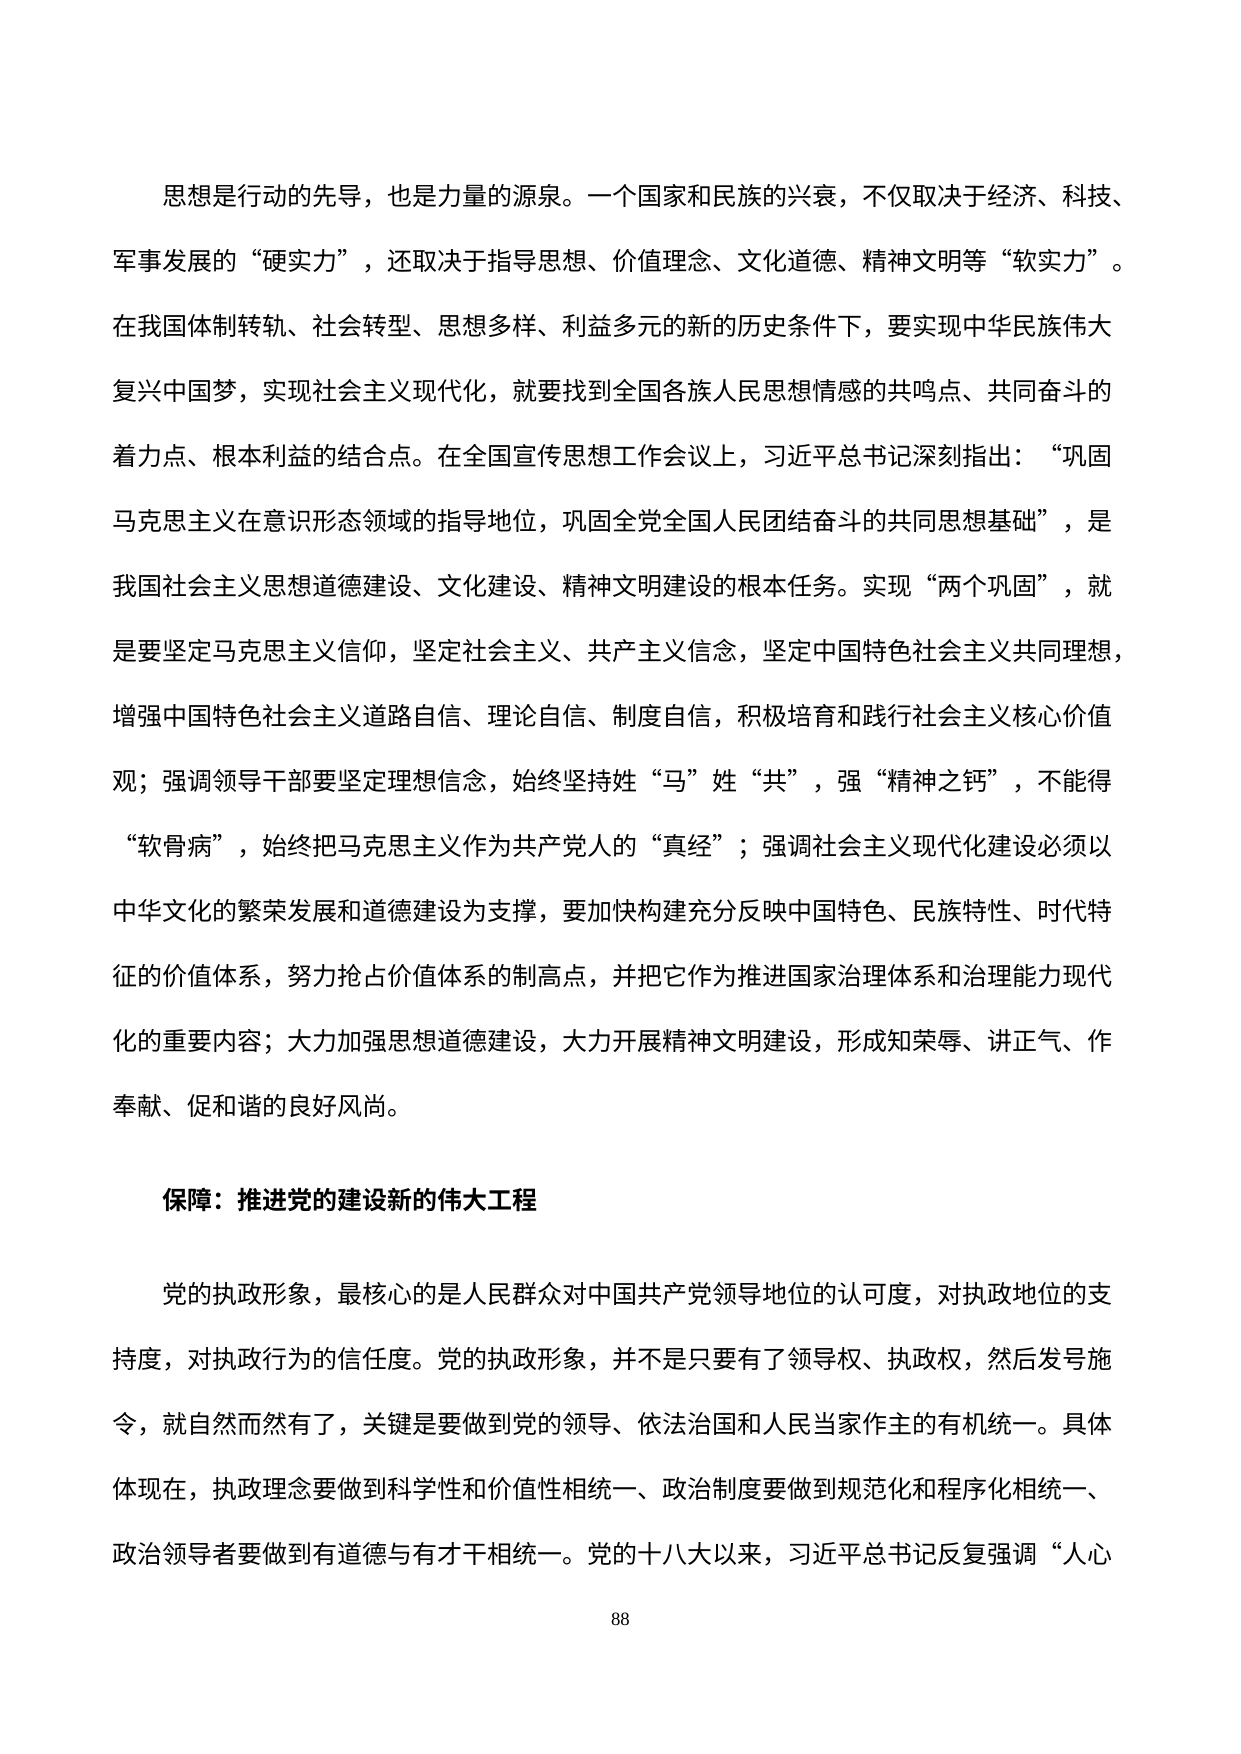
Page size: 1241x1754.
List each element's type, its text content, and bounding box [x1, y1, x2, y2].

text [112, 1260, 1128, 1585]
text 保障：推进党的建设新的伟大工程 [112, 1166, 1128, 1231]
text 思想是行动的先导，也是力量的源泉。一个国家和民族的兴衰，不仅取决于经济、科技、军事发展的“硬实力”，还取决于指导思想、价值理念、文化道德、精神文明等“软实力”。在我国体制转轨、社会转型、思想多样、利益多元的新的历史条件下，要实现中华民族伟大复兴中国梦，实现社会主义现代化，就要找到全国各族人民思想情感的共鸣点、共同奋斗的着力点、根本利益的结合点。在全国宣传思想工作会议上，习近平总书记深刻指出：“巩固马克思主义在意识形态领域的指导地位，巩固全党全国人民团结奋斗的共同思想基础”，是我国社会主义思想道德建设、文化建设、精神文明建设的根本任务。实现“两个巩固”，就是要坚定马克思主义信仰，坚定社会主义、共产主义信念，坚定中国特色社会主义共同理想，增强中国特色社会主义道路自信、理论自信、制度自信，积极培育和践行社会主义核心价值观；强调领导干部要坚定理想信念，始终坚持姓“马”姓“共”，强“精神之钙”，不能得“软骨病”，始终把马克思主义作为共产党人的“真经”；强调社会主义现代化建设必须以中华文化的繁荣发展和道德建设为支撑，要加快构建充分反映中国特色、民族特性、时代特征的价值体系，努力抢占价值体系的制高点，并把它作为推进国家治理体系和治理能力现代化的重要内容；大力加强思想道德建设，大力开展精神文明建设，形成知荣辱、讲正气、作奉献、促和谐的良好风尚。 [112, 162, 1128, 1137]
